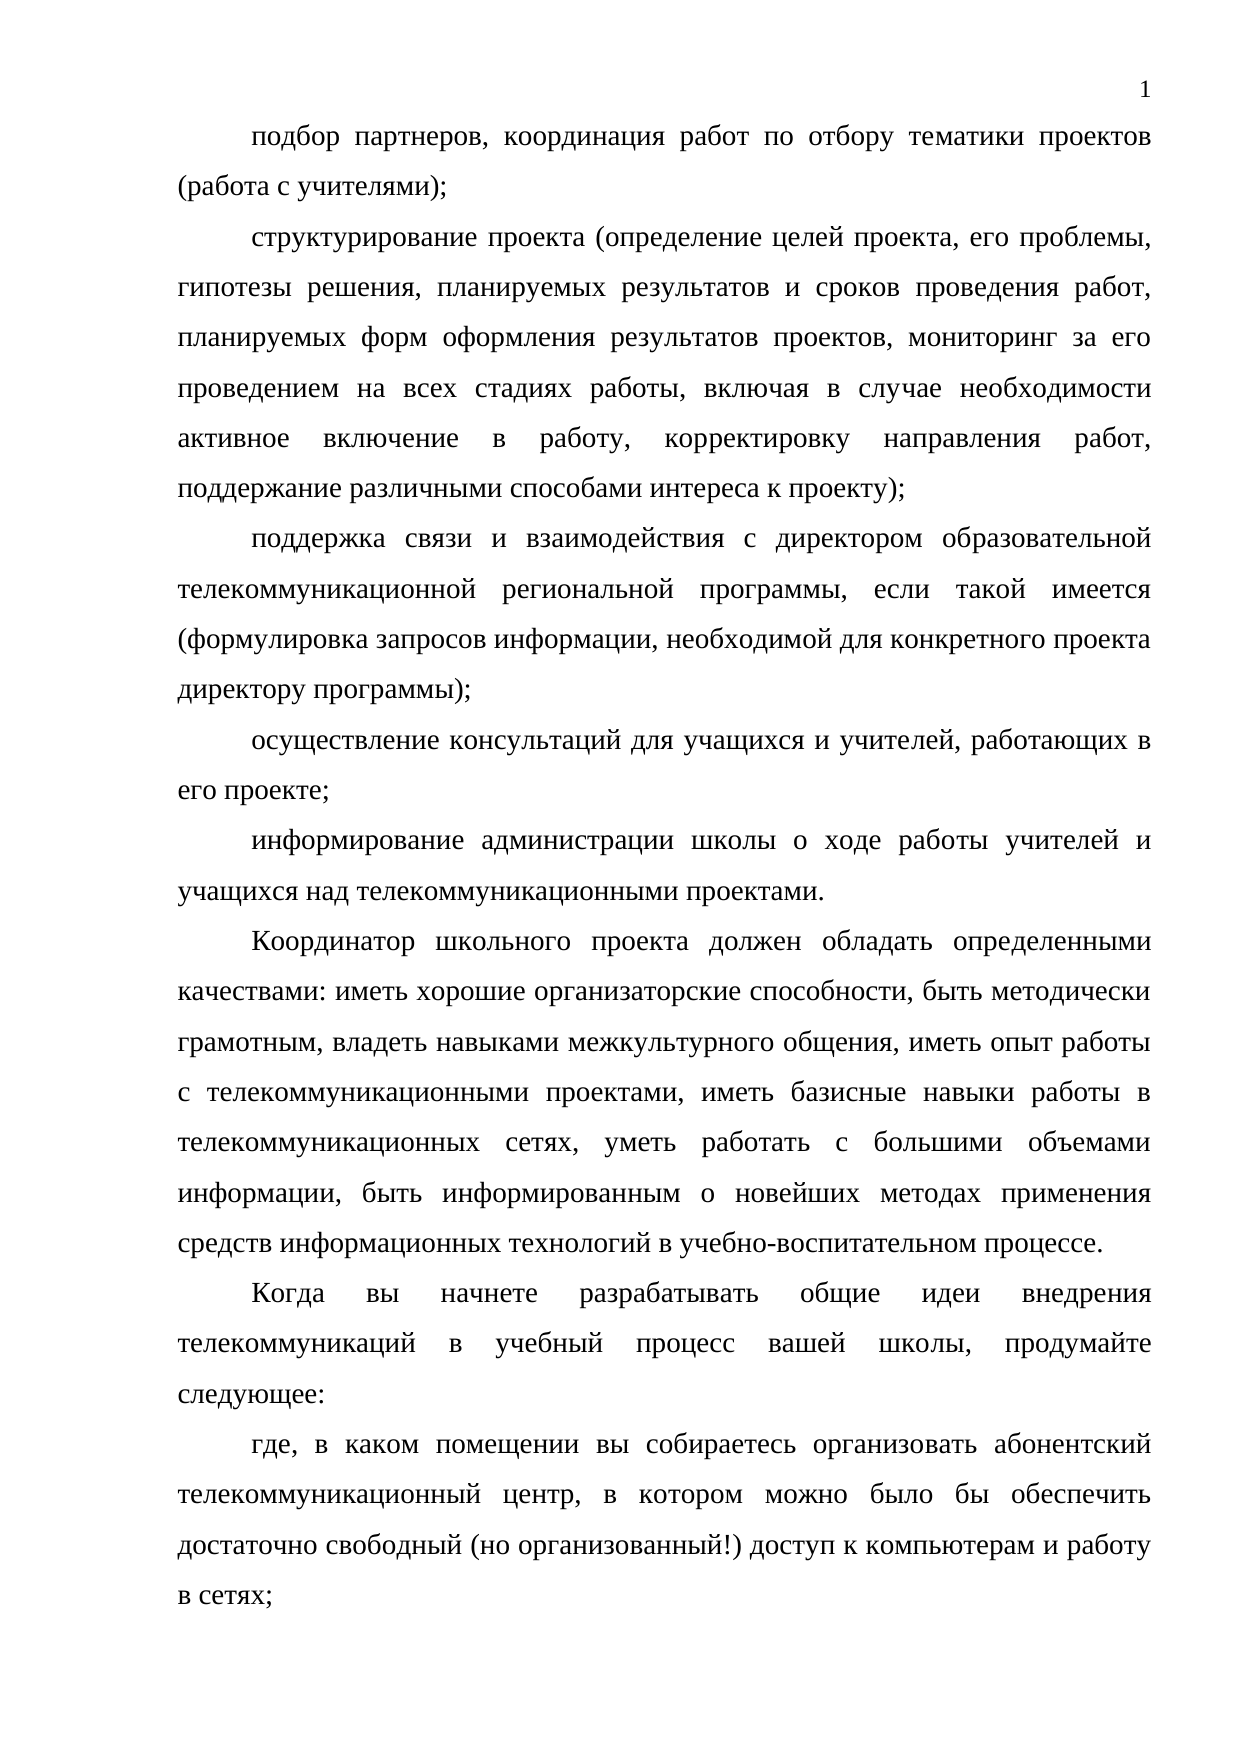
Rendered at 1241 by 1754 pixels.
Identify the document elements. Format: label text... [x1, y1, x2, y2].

text Координатор школьного проекта должен обладать определенными качествами: иметь хорошие организаторские способности, быть методически грамотным, владеть навыками межкультурного общения, иметь опыт работы с телекоммуникационными проектами, иметь базисные навыки работы в телекоммуникационных сетях, уметь работать с большими объемами информации, быть информированным о новейших методах применения средств информационных технологий в учебно-воспитательном процессе. [177, 923, 1152, 1258]
text информирование администрации школы о ходе работы учителей и учащихся над телекоммуникационными проектами. [177, 822, 1152, 906]
text поддержка связи и взаимодействия с директором образовательной телекоммуникационной региональной программы, если такой имеется (формулировка запросов информации, необходимой для конкретного проекта директору программы); [177, 521, 1152, 705]
text подбор партнеров, координация работ по отбору тематики проектов (работа с учителями); [177, 118, 1152, 202]
text где, в каком помещении вы собираетесь организовать абонентский телекоммуникационный центр, в котором можно было бы обеспечить достаточно свободный (но организованный!) доступ к компьютерам и работу в сетях; [177, 1426, 1152, 1611]
text осуществление консультаций для учащихся и учителей, работающих в его проекте; [177, 722, 1152, 806]
text структурирование проекта (определение целей проекта, его проблемы, гипотезы решения, планируемых результатов и сроков проведения работ, планируемых форм оформления результатов проектов, мониторинг за его проведением на всех стадиях работы, включая в случае необходимости активное включение в работу, корректировку направления работ, поддержание различными способами интереса к проекту); [177, 219, 1152, 504]
text Когда вы начнете разрабатывать общие идеи внедрения телекоммуникаций в учебный процесс вашей школы, продумайте следующее: [177, 1275, 1152, 1409]
